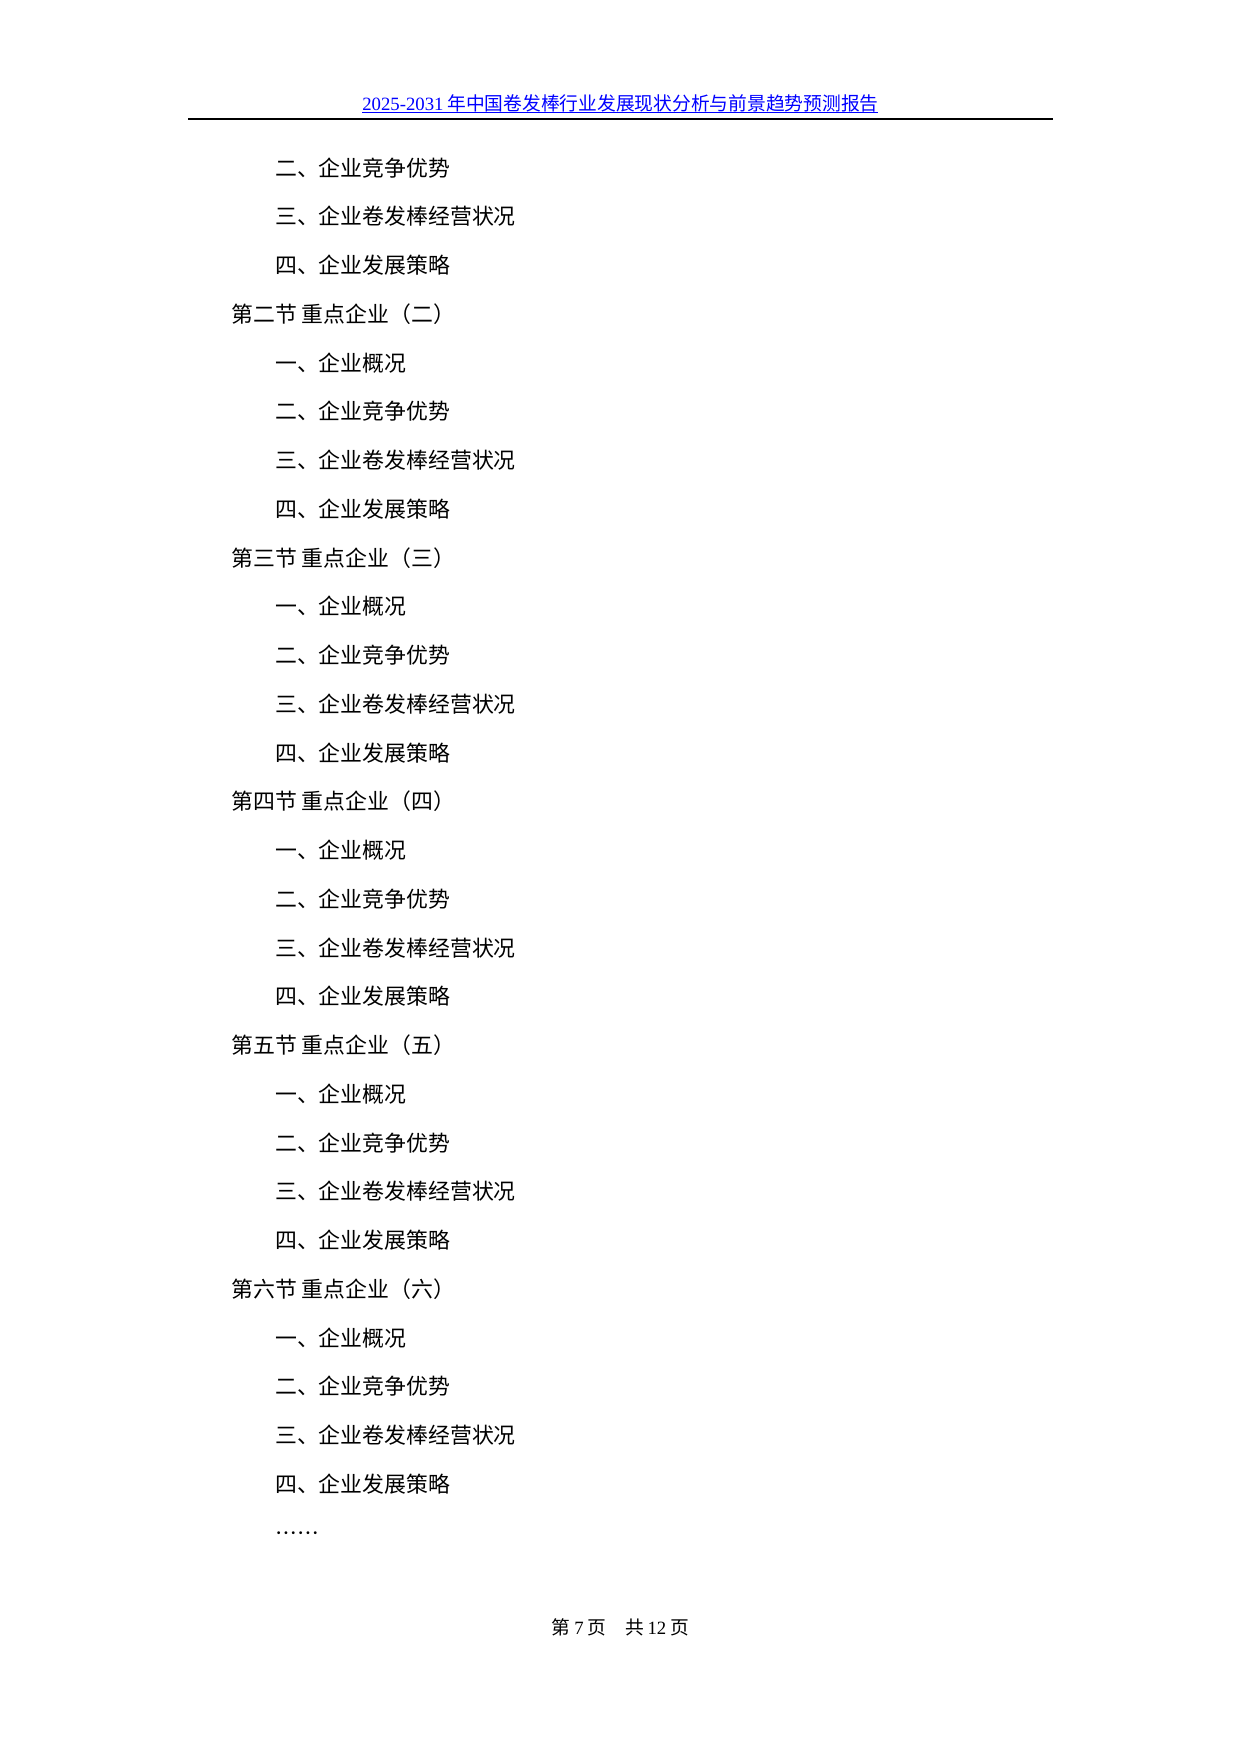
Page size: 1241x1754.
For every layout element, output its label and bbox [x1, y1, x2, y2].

text [187, 150, 1053, 1548]
